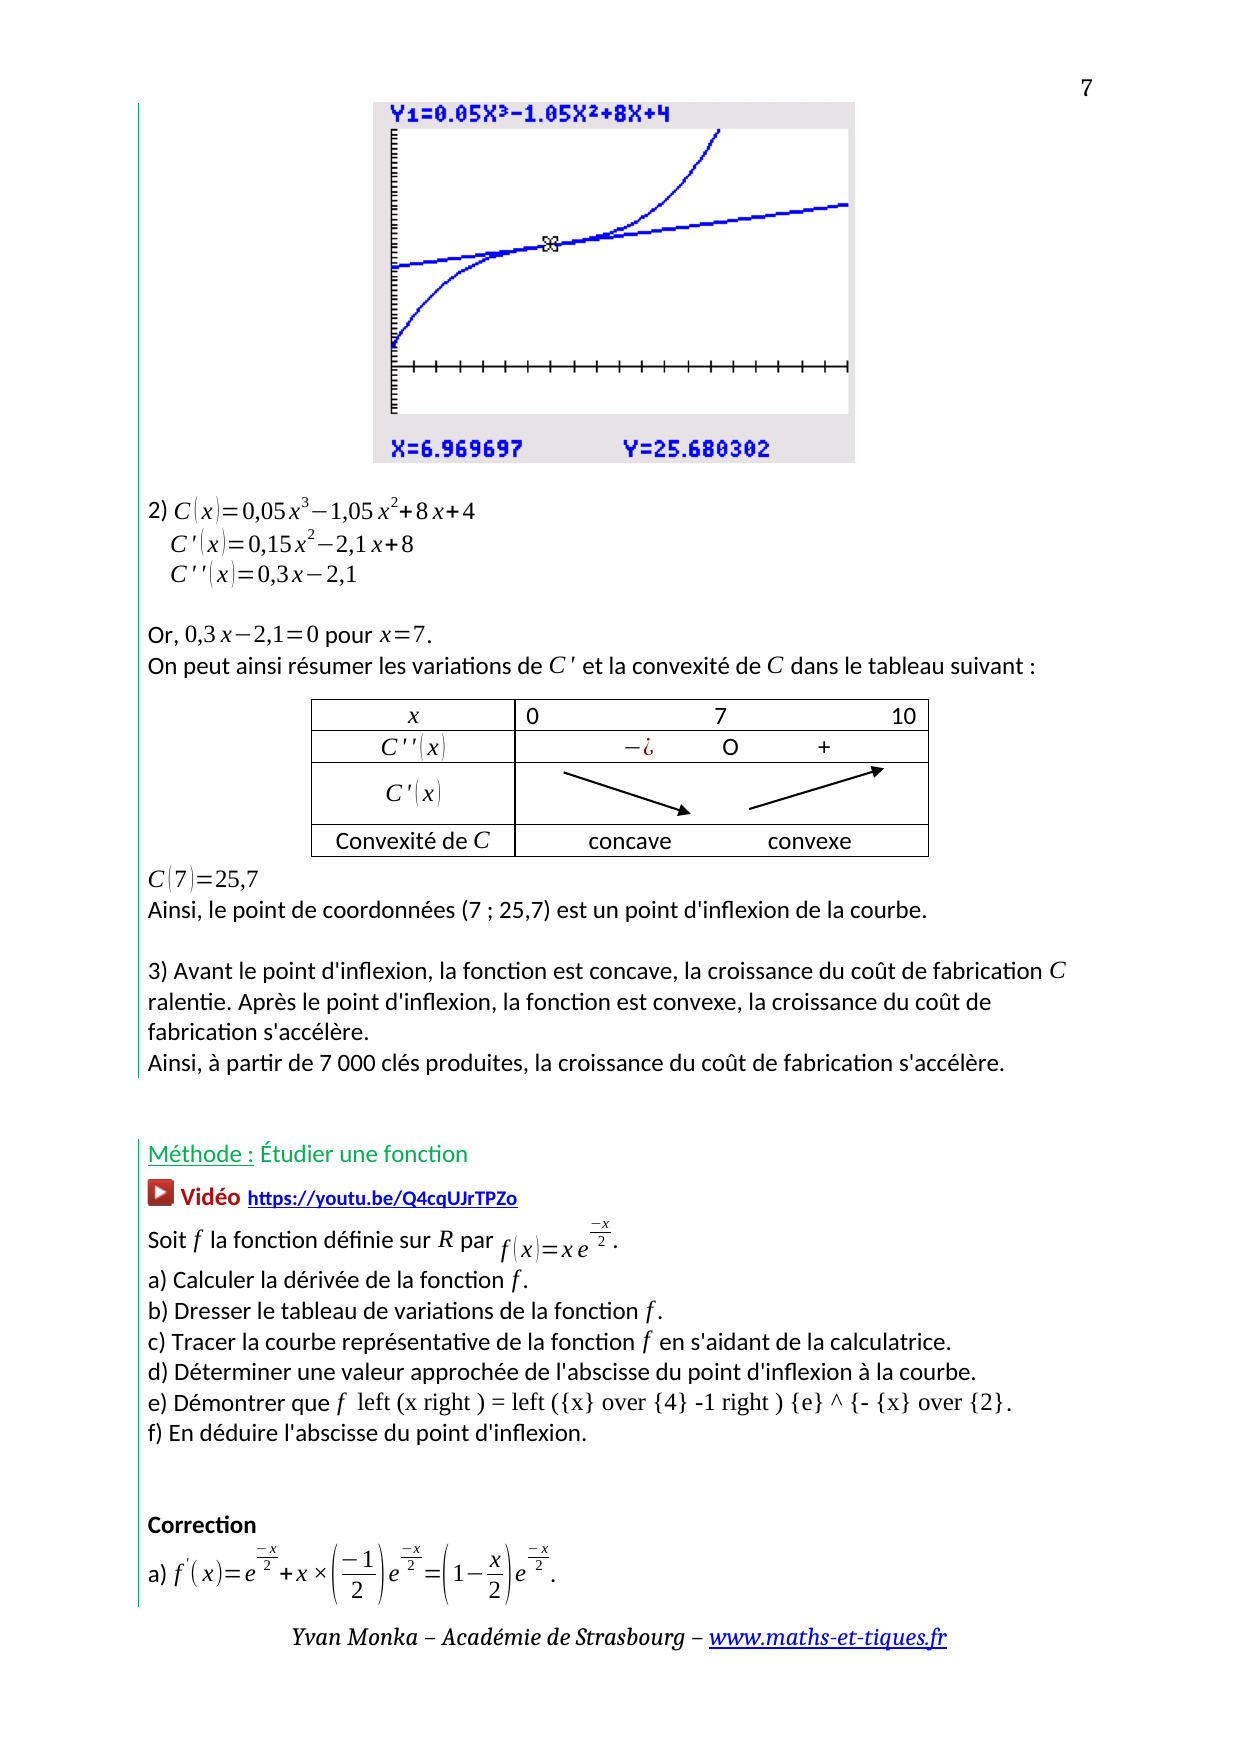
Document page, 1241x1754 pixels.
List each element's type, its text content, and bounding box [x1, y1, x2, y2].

picture [373, 102, 856, 463]
table_cell concave convexe [516, 825, 928, 856]
text Or, pour . [148, 620, 1093, 650]
table_cell [312, 763, 514, 824]
table_cell [516, 763, 928, 824]
text a) Calculer la dérivée de la fonction . [148, 1264, 1093, 1295]
table_header 0 7 10 [516, 700, 928, 730]
table_cell O + [516, 731, 928, 762]
table_cell Convexité de [312, 825, 514, 856]
text b) Dresser le tableau de variations de la fonction . [148, 1295, 1093, 1326]
text a) . [148, 1539, 1093, 1607]
text e) Démontrer que . [148, 1387, 1093, 1417]
text On peut ainsi résumer les variations de et la convexité de dans le tableau suivant : [148, 650, 1093, 681]
text Ainsi, le point de coordonnées (7 ; 25,7) est un point d'inflexion de la courbe. [148, 894, 1093, 925]
text Ainsi, à partir de 7 000 clés produites, la croissance du coût de fabrication s'accélère. [148, 1047, 1093, 1078]
text f) En déduire l'abscisse du point d'inflexion. [148, 1417, 1093, 1448]
table_cell [312, 731, 514, 762]
text c) Tracer la courbe représentative de la fonction en s'aidant de la calculatrice. [148, 1326, 1093, 1356]
picture [147, 1179, 174, 1206]
text Méthode : Étudier une fonction [148, 1139, 1093, 1169]
text Vidéo https://youtu.be/Q4cqUJrTPZo [139, 1179, 1057, 1215]
text 3) Avant le point d'inflexion, la fonction est concave, la croissance du coût de fabrication ralentie. Après le point d'inflexion, la fonction est convexe, la croissance du coût de fabrication s'accélère. [148, 956, 1093, 1047]
table_header [312, 700, 514, 730]
text 2) [148, 493, 1093, 526]
text Soit la fonction définie sur par . [148, 1215, 1093, 1264]
text Correction [148, 1509, 1093, 1539]
text d) Déterminer une valeur approchée de l'abscisse du point d'inflexion à la courbe. [148, 1356, 1093, 1387]
